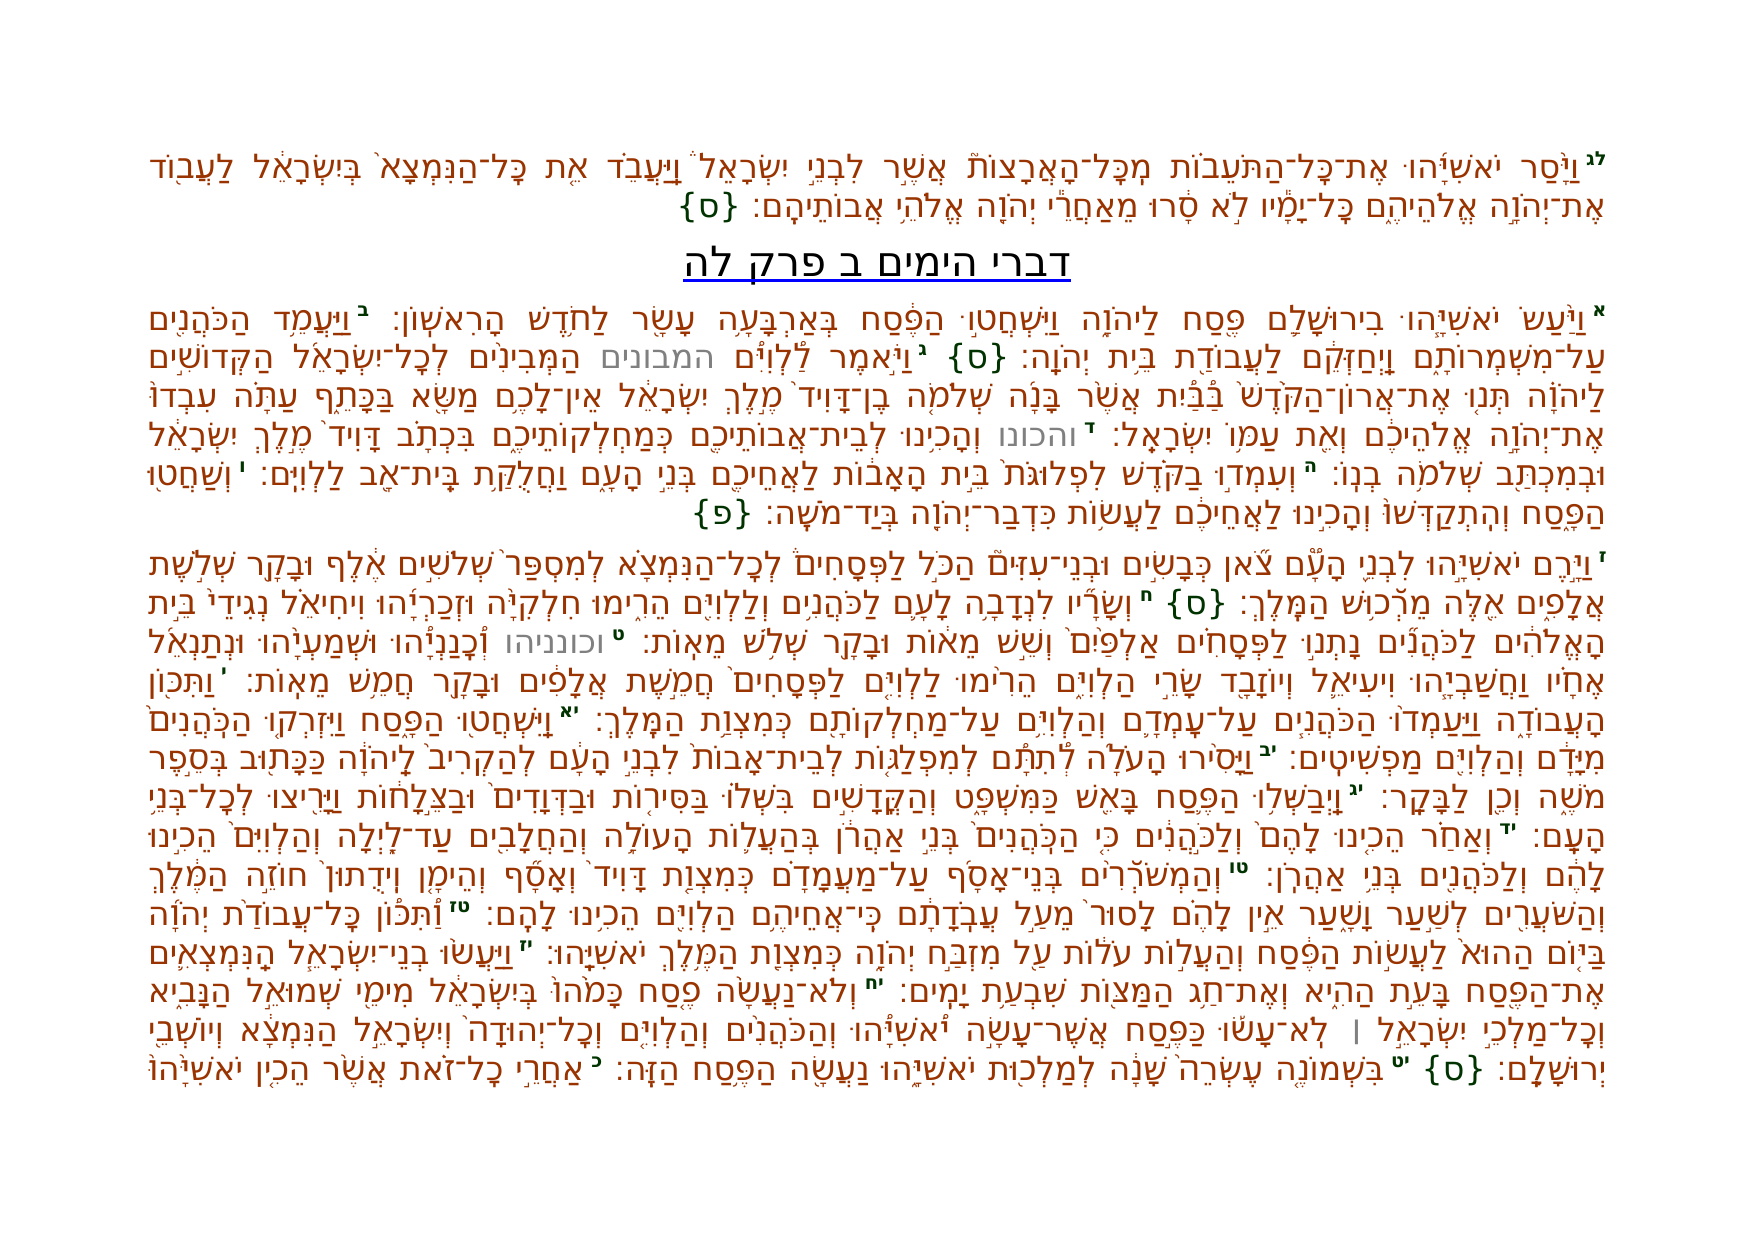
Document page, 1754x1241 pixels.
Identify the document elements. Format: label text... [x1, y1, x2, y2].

text דברי הימים ב פרק לה [148, 238, 1606, 286]
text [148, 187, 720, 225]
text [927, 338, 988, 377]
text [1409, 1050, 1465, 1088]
